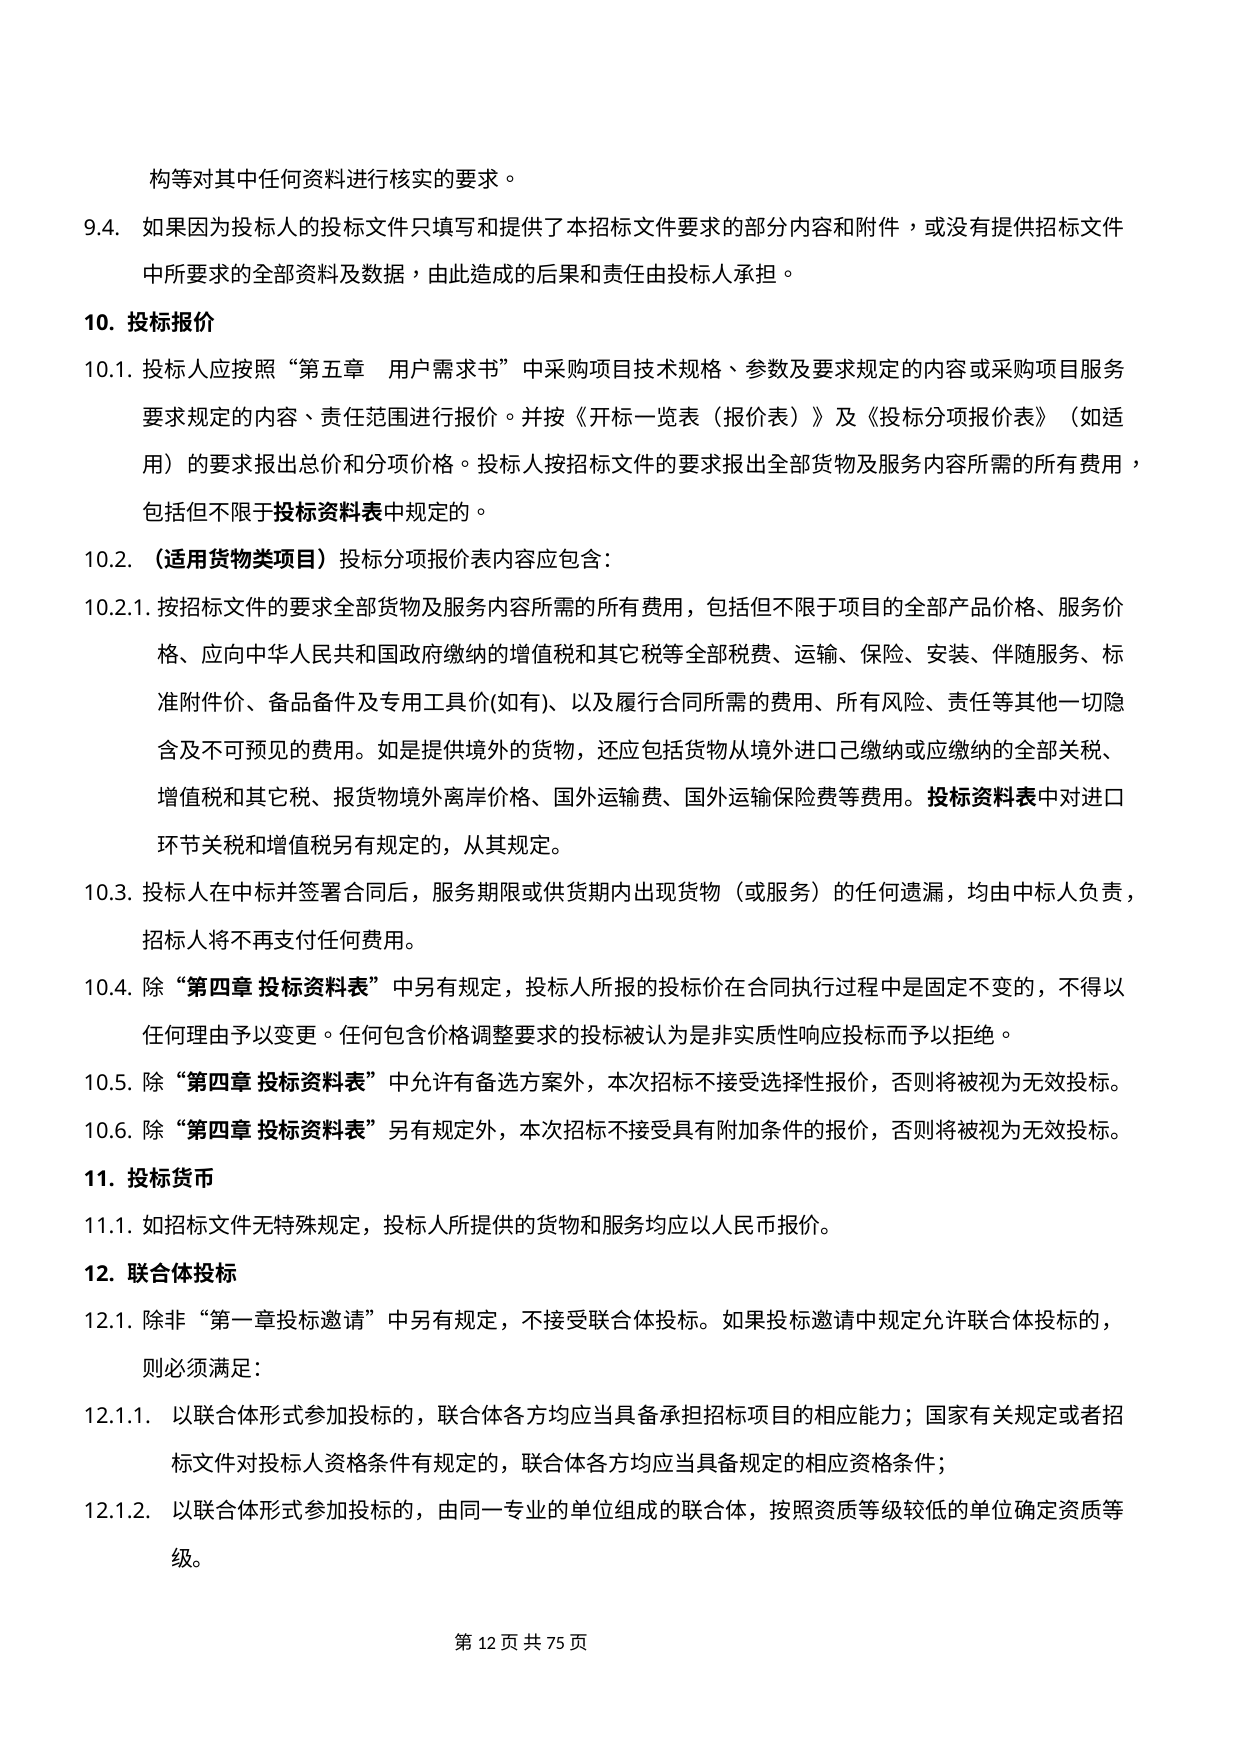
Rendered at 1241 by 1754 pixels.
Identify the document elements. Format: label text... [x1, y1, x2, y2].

list 投标人应按照“第五章 用户需求书”中采购项目技术规格、参数及要求规定的内容或采购项目服务要求规定的内容、责任范围进行报价。并按《开标一览表（报价表）》及《投标分项报价表》（如适用）的要求报出总价和分项价格。投标人按招标文件的要求报出全部货物及服务内容所需的所有费用，包括但不限于投标资料表中规定的。 [83, 352, 1125, 526]
list 以联合体形式参加投标的，由同一专业的单位组成的联合体，按照资质等级较低的单位确定资质等级。 [83, 1493, 1125, 1573]
list 如果因为投标人的投标文件只填写和提供了本招标文件要求的部分内容和附件，或没有提供招标文件中所要求的全部资料及数据，由此造成的后果和责任由投标人承担。 [83, 209, 1125, 289]
list 投标人在中标并签署合同后，服务期限或供货期内出现货物（或服务）的任何遗漏，均由中标人负责，招标人将不再支付任何费用。 [83, 875, 1125, 954]
list 联合体投标 [83, 1256, 1125, 1287]
list 投标报价 [83, 304, 1125, 336]
list 除“第四章 投标资料表”中允许有备选方案外，本次招标不接受选择性报价，否则将被视为无效投标。 [83, 1065, 1125, 1097]
list 除非“第一章投标邀请”中另有规定，不接受联合体投标。如果投标邀请中规定允许联合体投标的，则必须满足： [83, 1303, 1125, 1383]
list 除“第四章 投标资料表”另有规定外，本次招标不接受具有附加条件的报价，否则将被视为无效投标。 [83, 1113, 1125, 1145]
list 投标货币 [83, 1161, 1125, 1192]
list 按招标文件的要求全部货物及服务内容所需的所有费用，包括但不限于项目的全部产品价格、服务价格、应向中华人民共和国政府缴纳的增值税和其它税等全部税费、运输、保险、安装、伴随服务、标准附件价、备品备件及专用工具价(如有)、以及履行合同所需的费用、所有风险、责任等其他一切隐含及不可预见的费用。如是提供境外的货物，还应包括货物从境外进口己缴纳或应缴纳的全部关税、增值税和其它税、报货物境外离岸价格、国外运输费、国外运输保险费等费用。投标资料表中对进口环节关税和增值税另有规定的，从其规定。 [83, 590, 1125, 859]
list 如招标文件无特殊规定，投标人所提供的货物和服务均应以人民币报价。 [83, 1208, 1125, 1240]
list 除“第四章 投标资料表”中另有规定，投标人所报的投标价在合同执行过程中是固定不变的，不得以任何理由予以变更。任何包含价格调整要求的投标被认为是非实质性响应投标而予以拒绝。 [83, 970, 1125, 1049]
list 构等对其中任何资料进行核实的要求。 [83, 162, 1125, 194]
list （适用货物类项目）投标分项报价表内容应包含： [83, 542, 1125, 574]
list 以联合体形式参加投标的，联合体各方均应当具备承担招标项目的相应能力；国家有关规定或者招标文件对投标人资格条件有规定的，联合体各方均应当具备规定的相应资格条件； [83, 1398, 1125, 1478]
